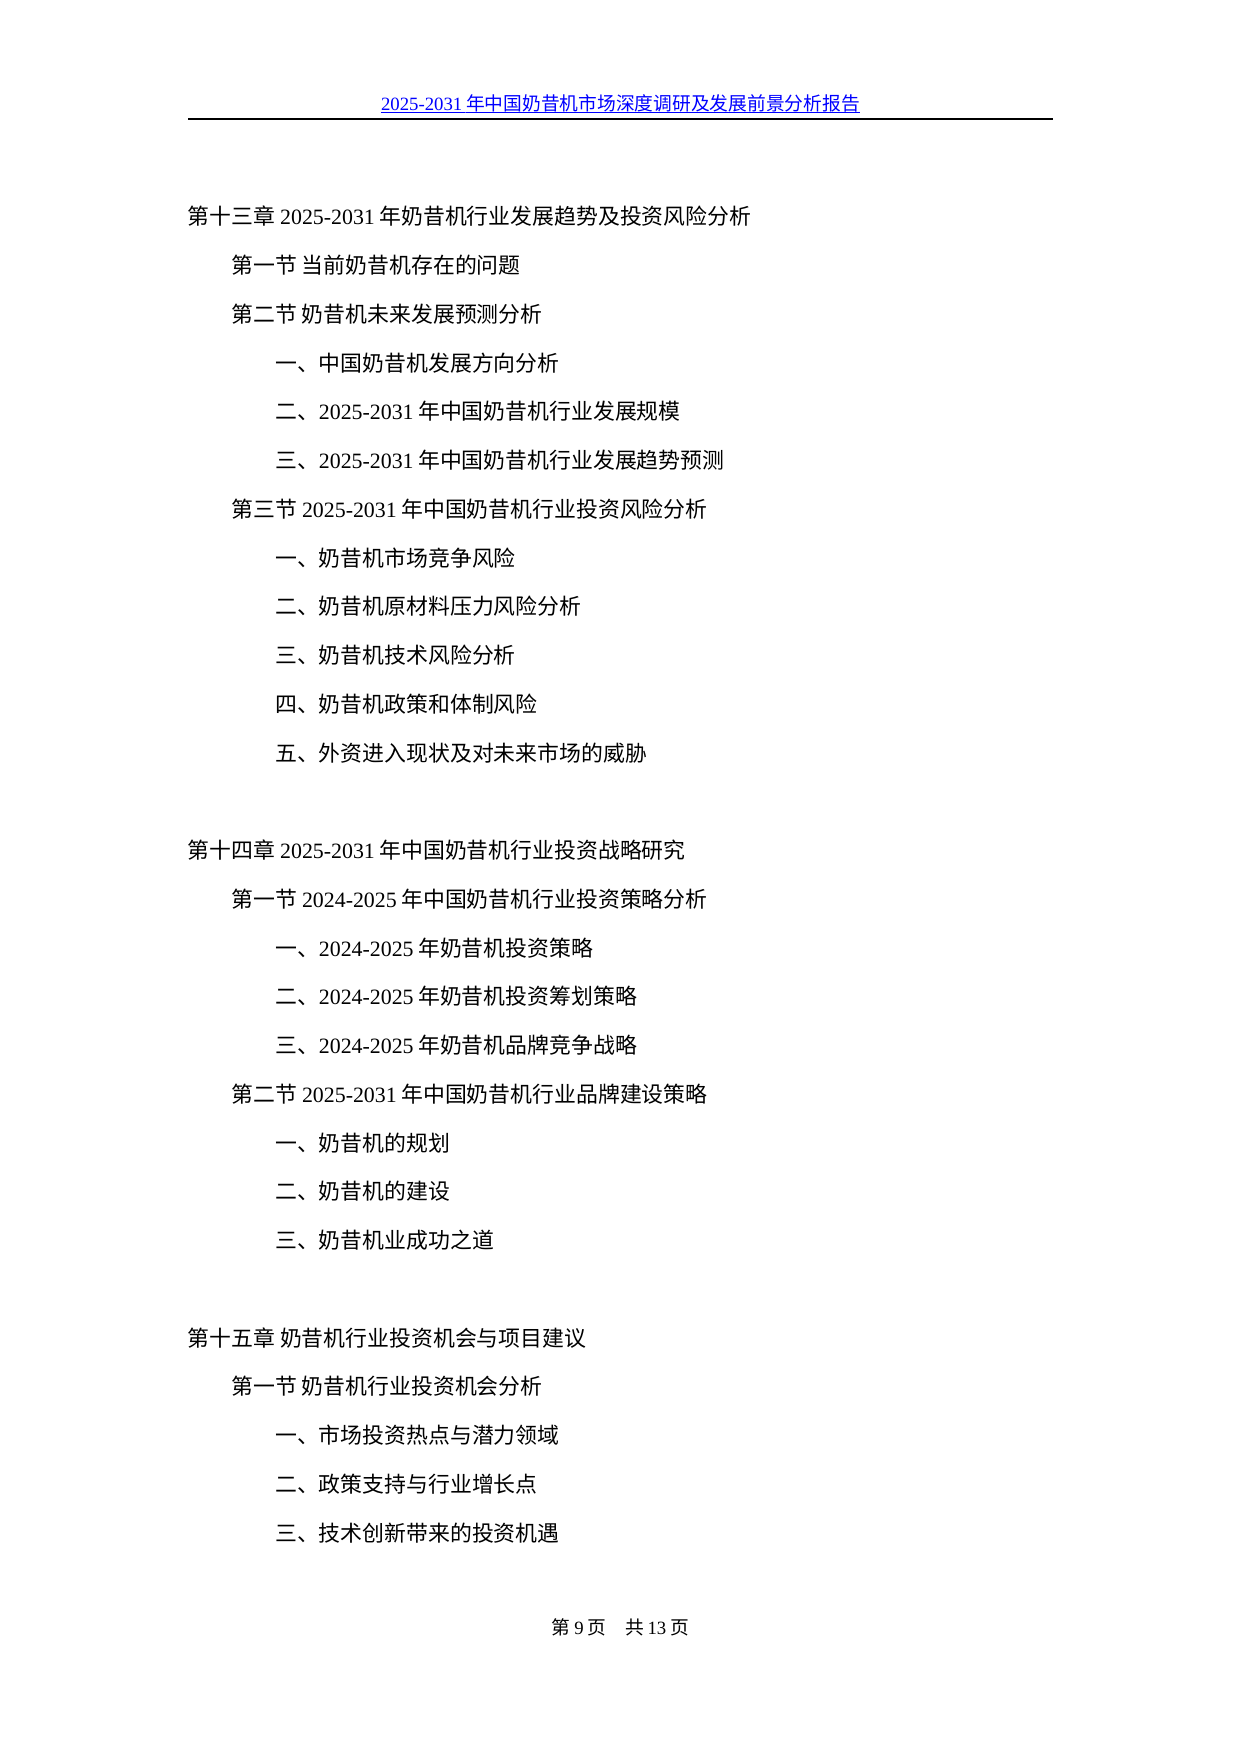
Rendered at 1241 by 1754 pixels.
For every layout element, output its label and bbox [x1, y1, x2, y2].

text [187, 150, 1053, 1548]
